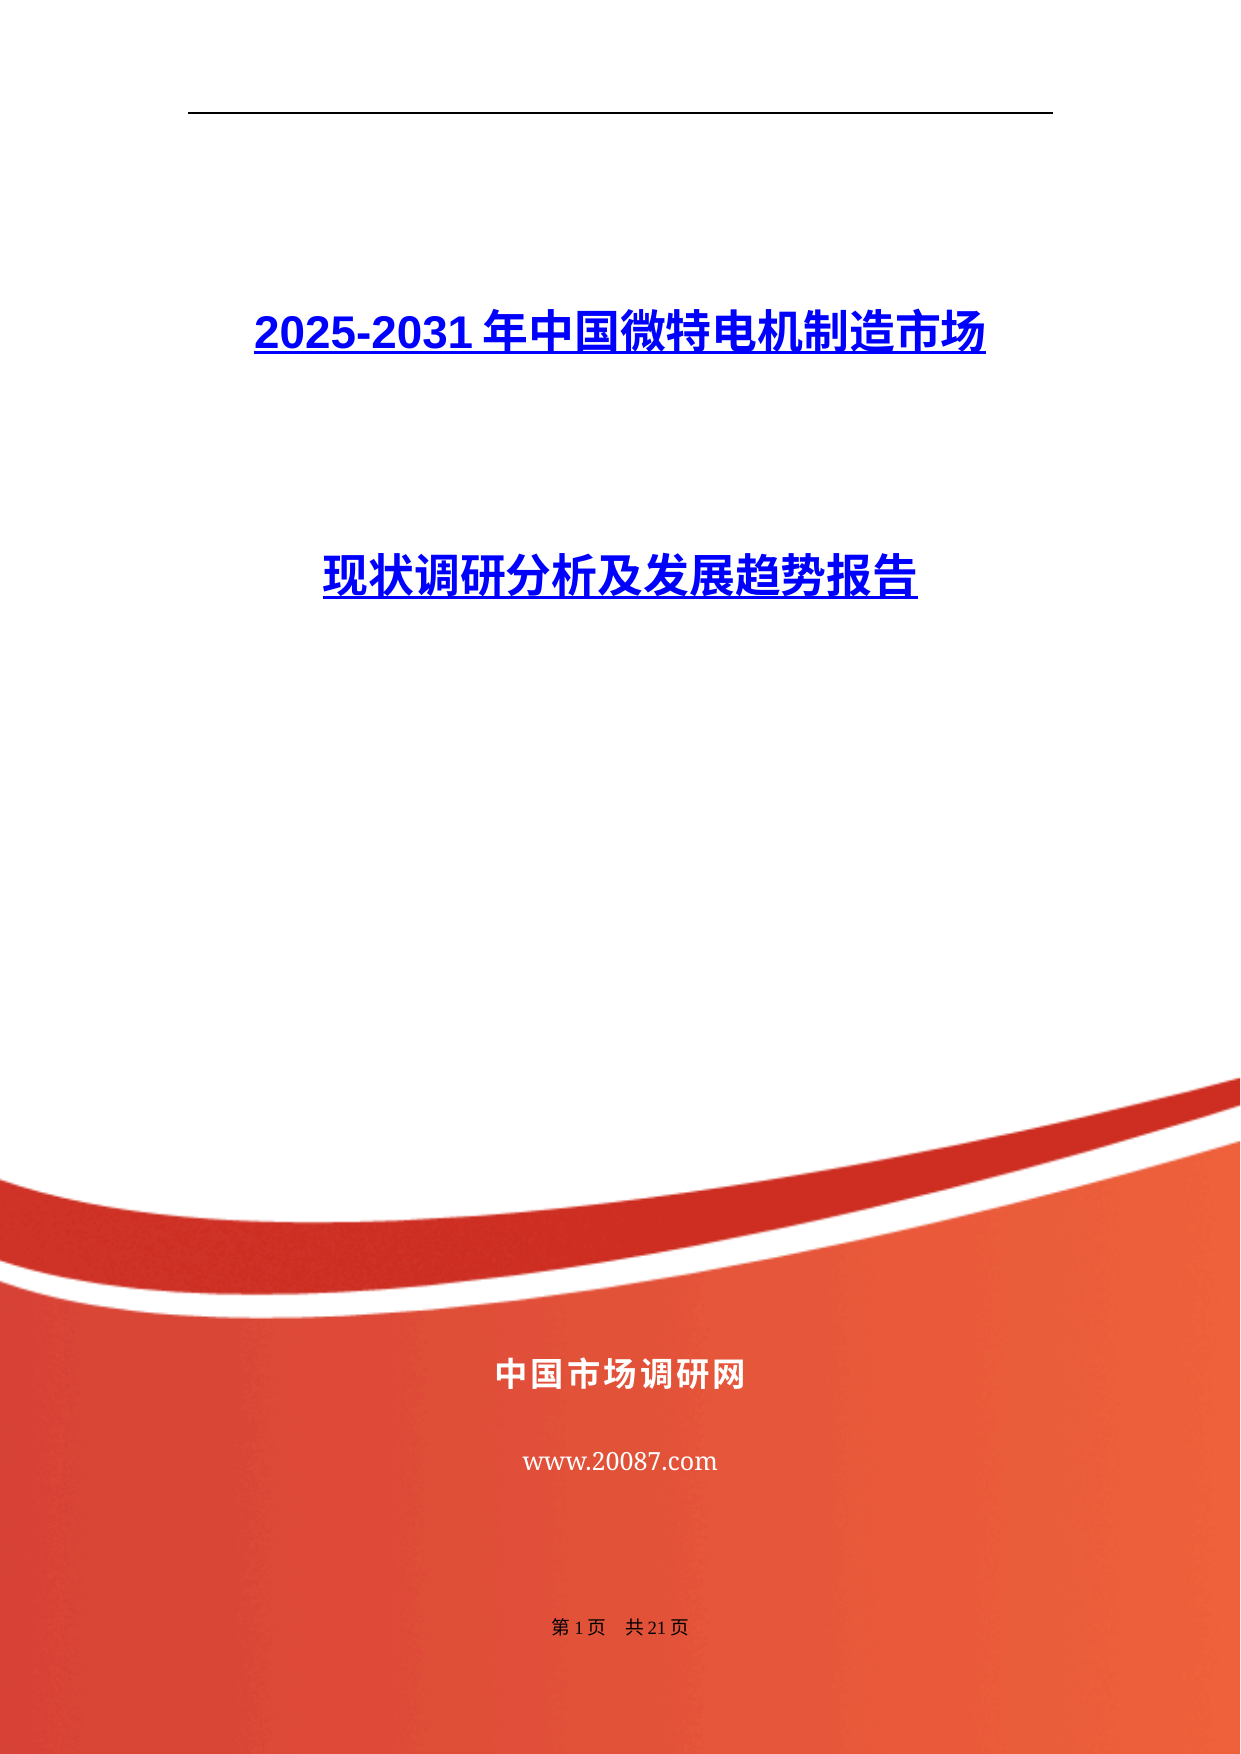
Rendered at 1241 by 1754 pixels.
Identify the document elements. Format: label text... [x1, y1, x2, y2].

text www.20087.com [187, 1428, 1053, 1493]
table_header 2025-2031年中国微特电机制造市场现状调研分析及发展趋势报告 [188, 207, 1053, 773]
picture [0, 1006, 1241, 1754]
subtitle 中国市场调研网 [187, 1339, 1053, 1404]
